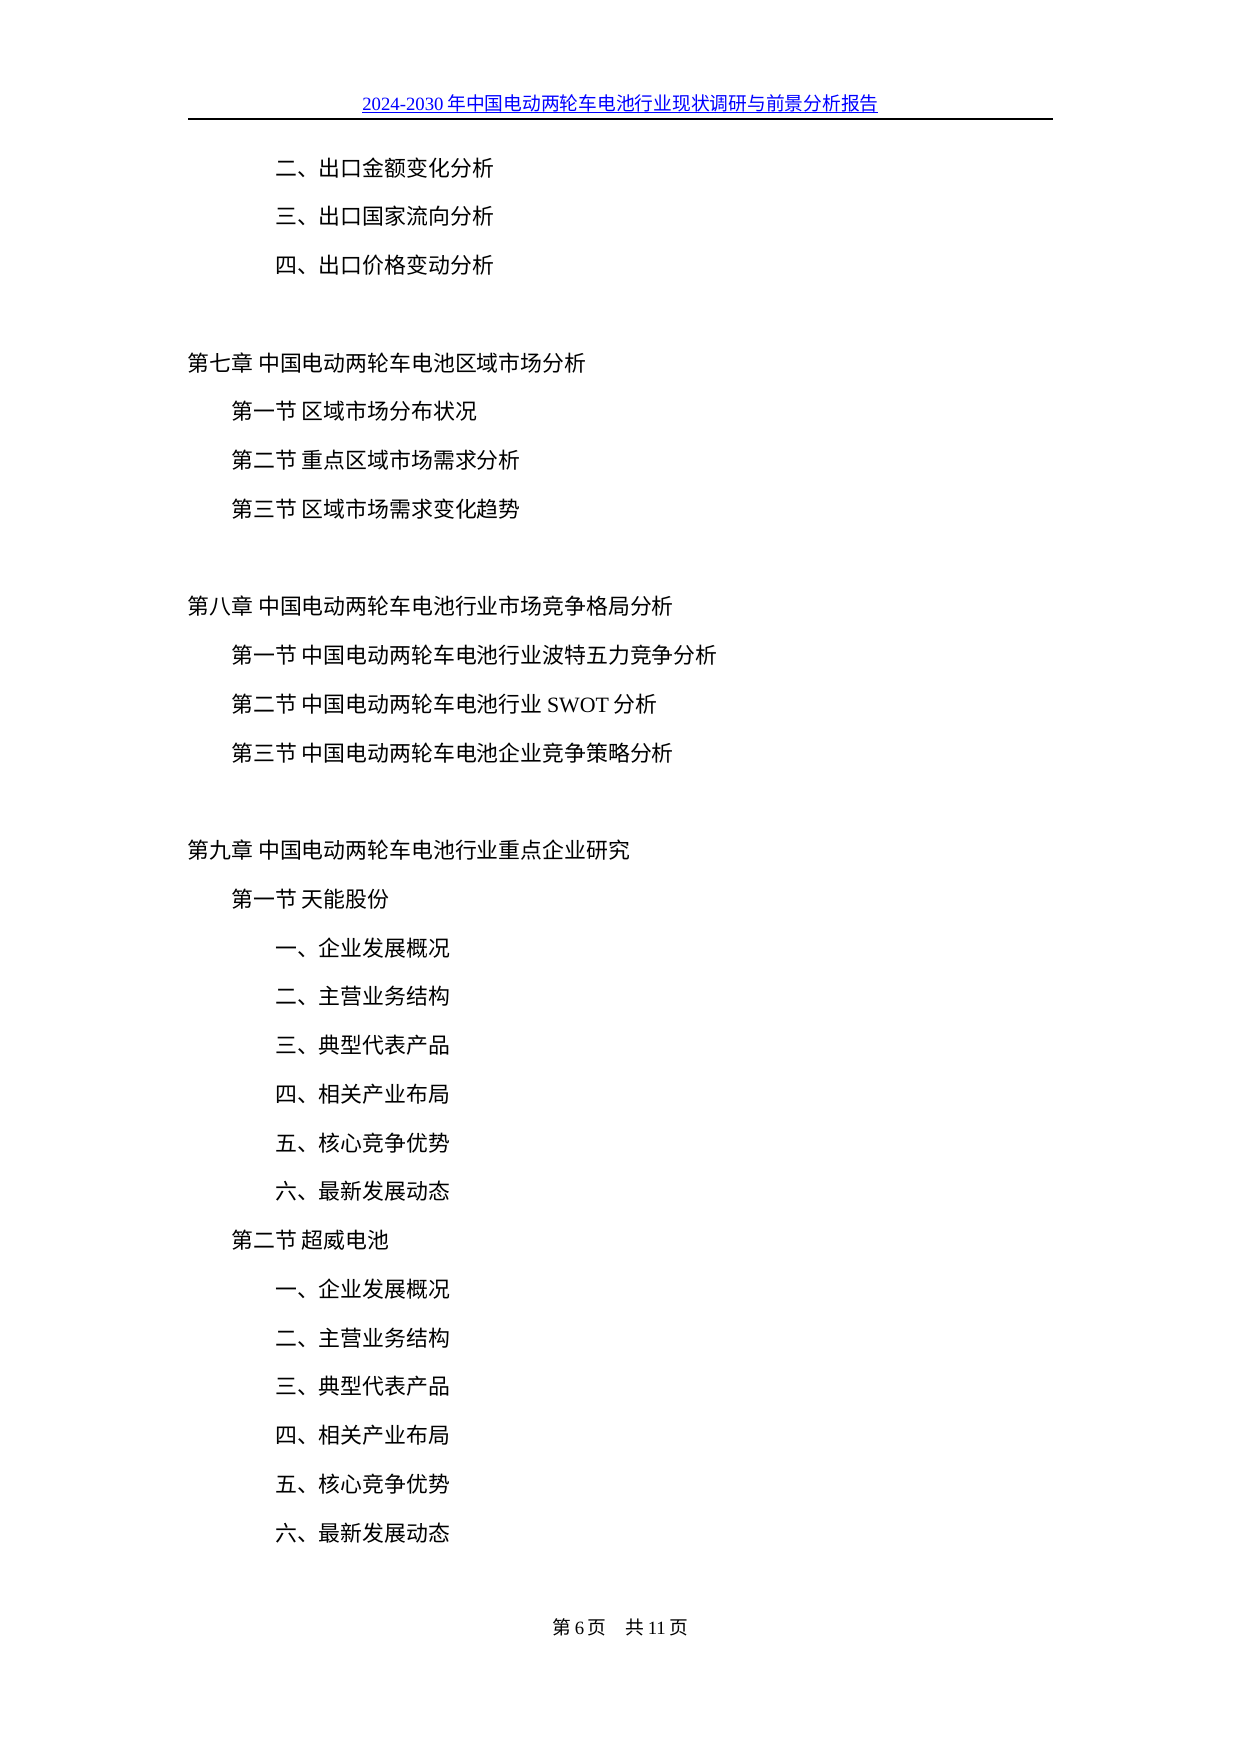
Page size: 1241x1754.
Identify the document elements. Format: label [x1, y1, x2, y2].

text [187, 150, 1053, 1548]
